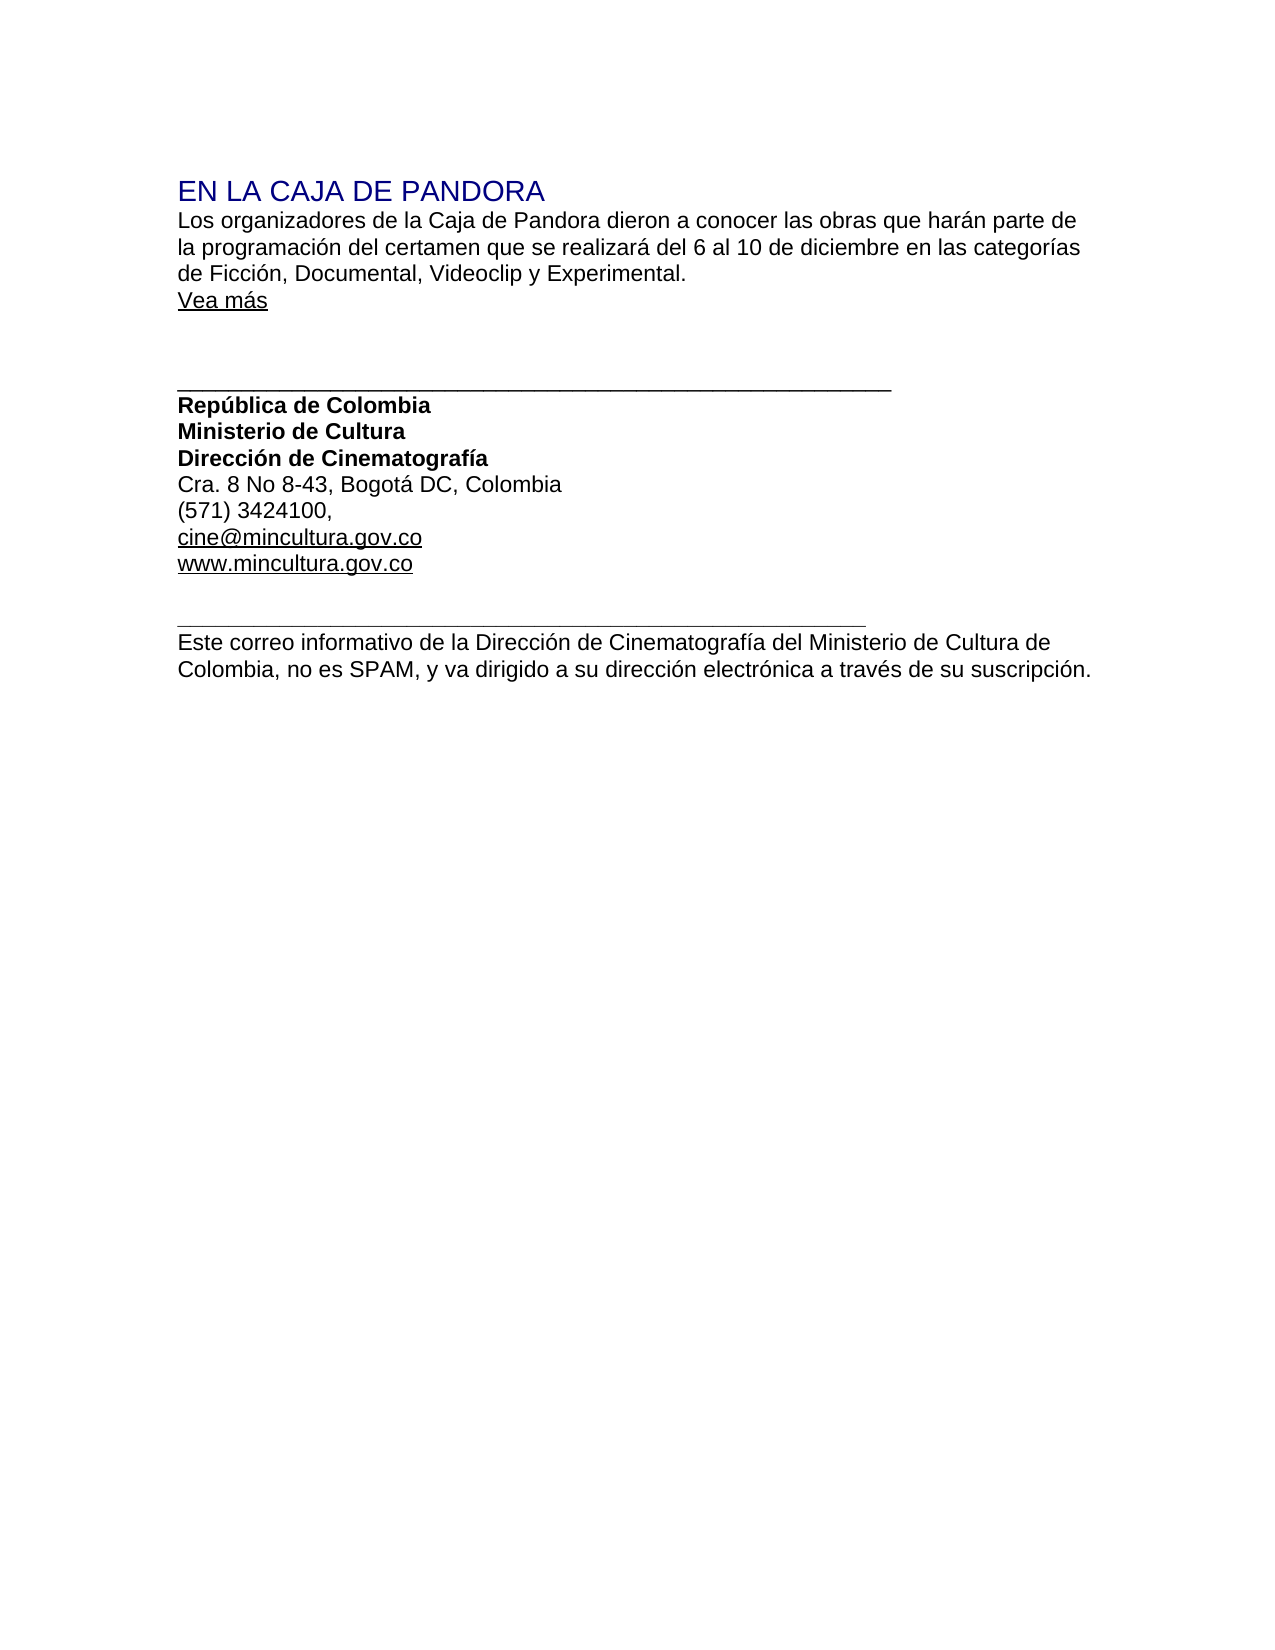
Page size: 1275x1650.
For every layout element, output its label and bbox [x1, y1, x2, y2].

text [177, 148, 1098, 710]
